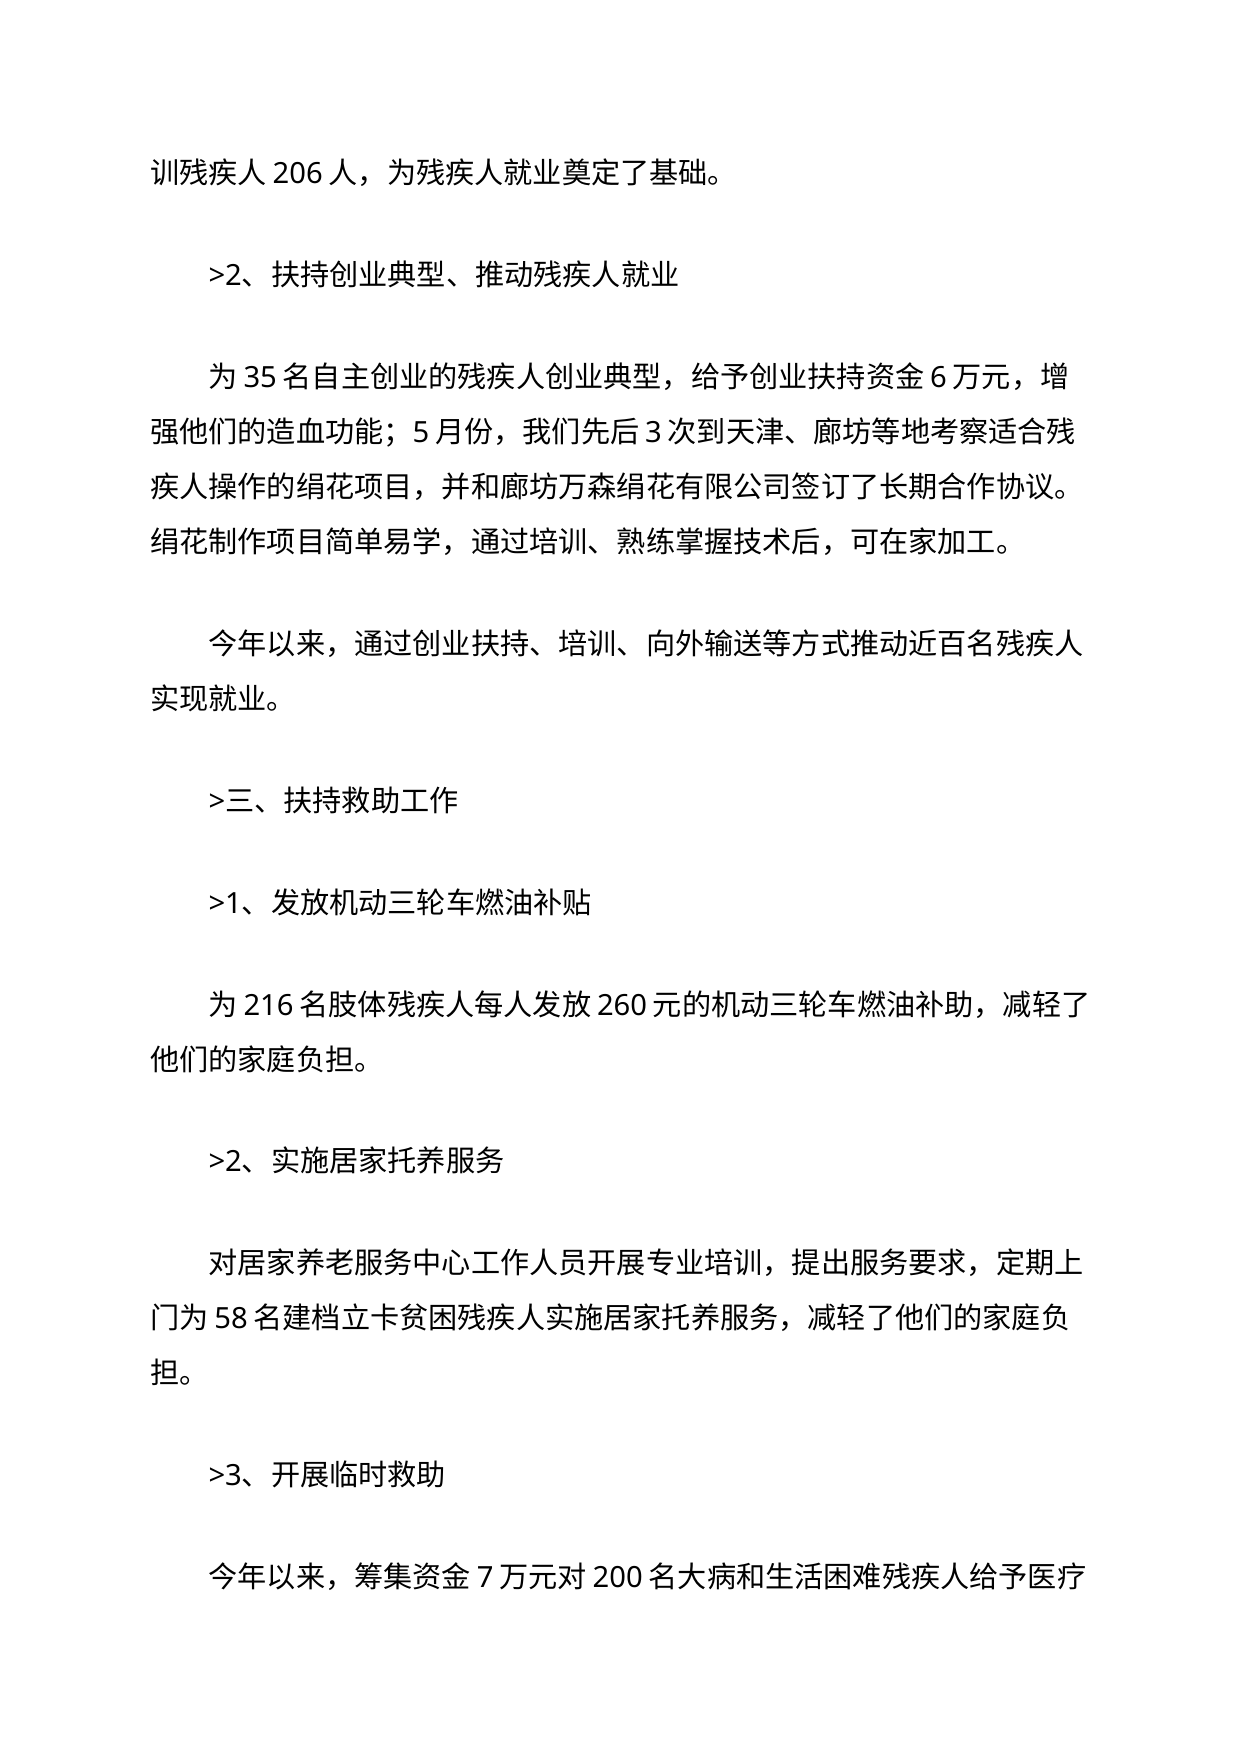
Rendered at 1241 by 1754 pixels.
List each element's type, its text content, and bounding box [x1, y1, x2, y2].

text 今年以来，通过创业扶持、培训、向外输送等方式推动近百名残疾人实现就业。 [150, 621, 1090, 718]
text 为216名肢体残疾人每人发放260元的机动三轮车燃油补助，减轻了他们的家庭负担。 [150, 981, 1090, 1078]
text 对居家养老服务中心工作人员开展专业培训，提出服务要求，定期上门为58名建档立卡贫困残疾人实施居家托养服务，减轻了他们的家庭负担。 [150, 1240, 1090, 1392]
text 为35名自主创业的残疾人创业典型，给予创业扶持资金6万元，增强他们的造血功能；5月份，我们先后3次到天津、廊坊等地考察适合残疾人操作的绢花项目，并和廊坊万森绢花有限公司签订了长期合作协议。绢花制作项目简单易学，通过培训、熟练掌握技术后，可在家加工。 [150, 354, 1090, 561]
text >2、扶持创业典型、推动残疾人就业 [150, 252, 1090, 294]
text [150, 1554, 1090, 1596]
text >2、实施居家托养服务 [150, 1138, 1090, 1180]
text >三、扶持救助工作 [150, 777, 1090, 820]
text >3、开展临时救助 [150, 1452, 1090, 1494]
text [150, 150, 1090, 192]
text >1、发放机动三轮车燃油补贴 [150, 879, 1090, 922]
